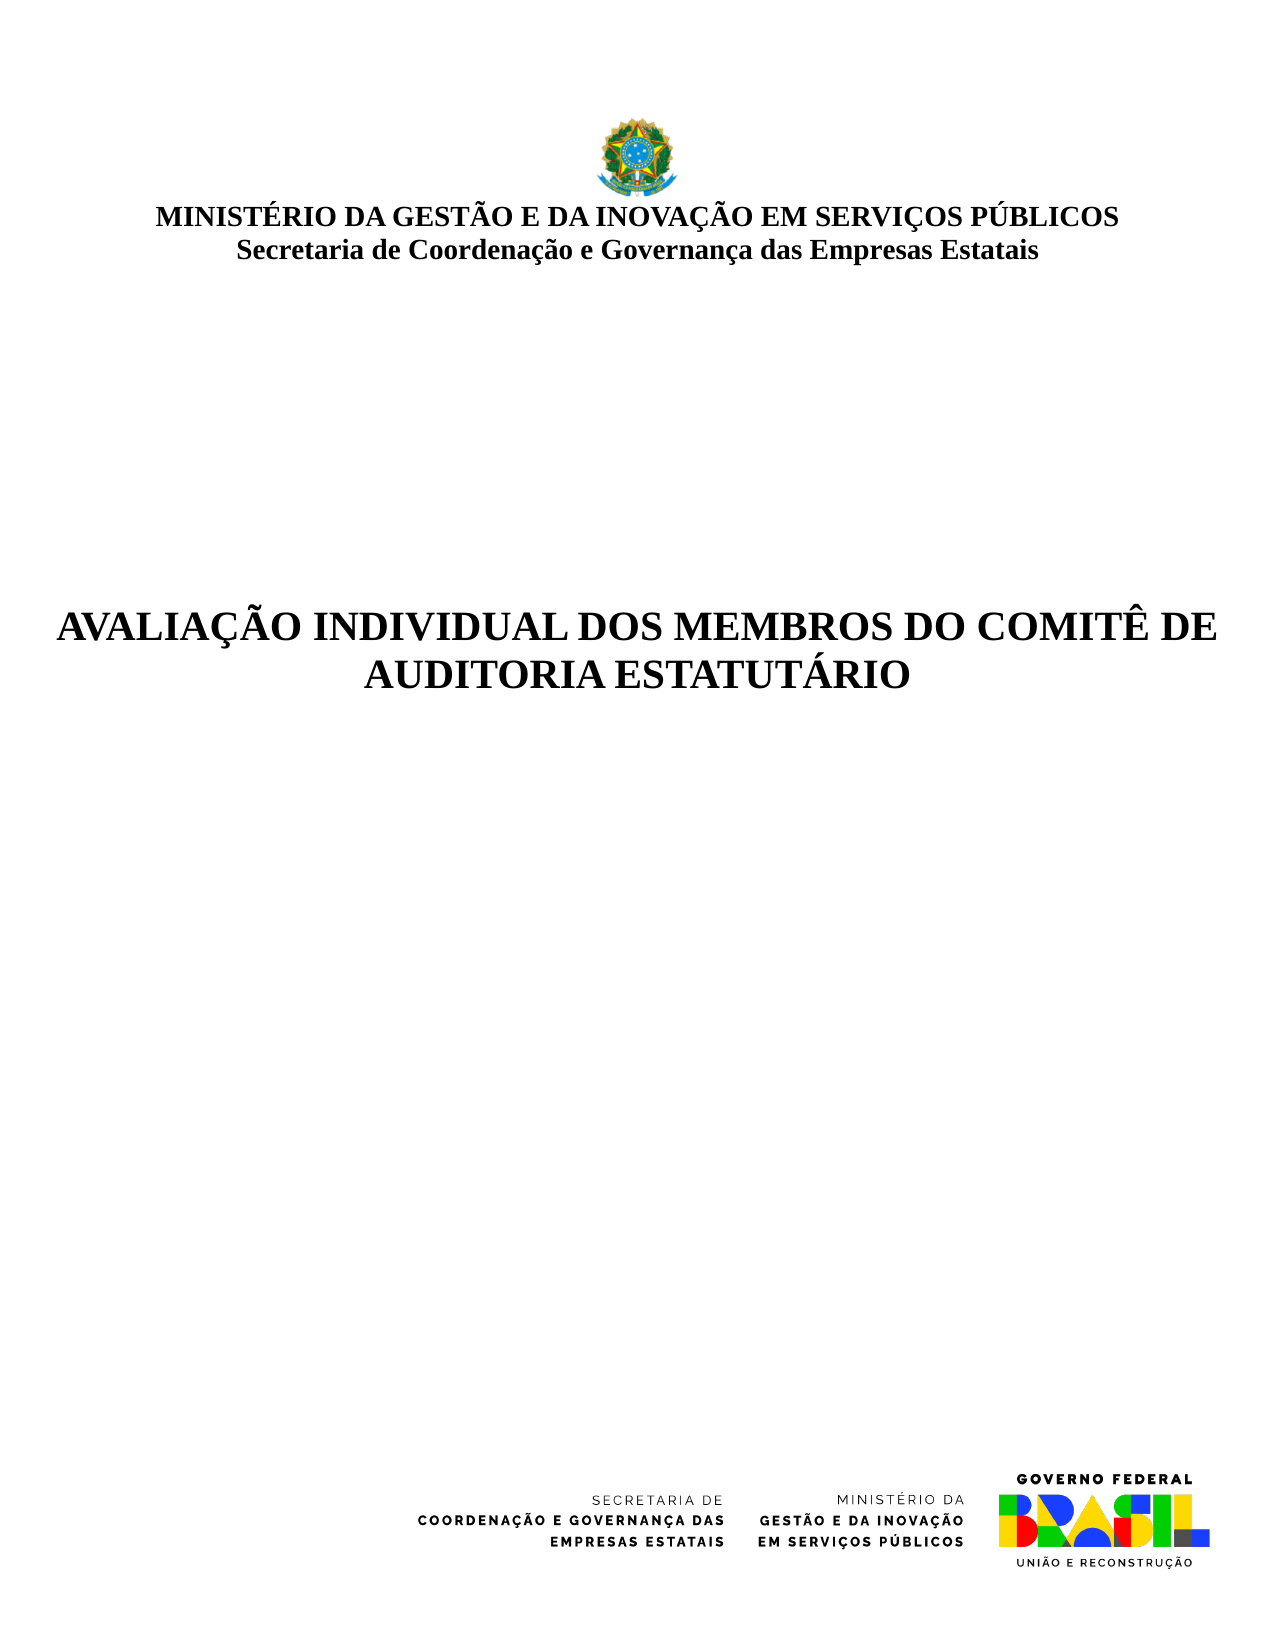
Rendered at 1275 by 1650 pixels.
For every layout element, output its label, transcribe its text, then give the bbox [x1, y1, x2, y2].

text Secretaria de Coordenação e Governança das Empresas Estatais [47, 232, 1228, 266]
picture [405, 1457, 1228, 1577]
text MINISTÉRIO DA GESTÃO E DA INOVAÇÃO EM SERVIÇOS PÚBLICOS [47, 199, 1228, 232]
text AVALIAÇÃO INDIVIDUAL DOS MEMBROS DO COMITÊ DE AUDITORIA ESTATUTÁRIO [47, 601, 1228, 697]
picture [593, 118, 682, 199]
